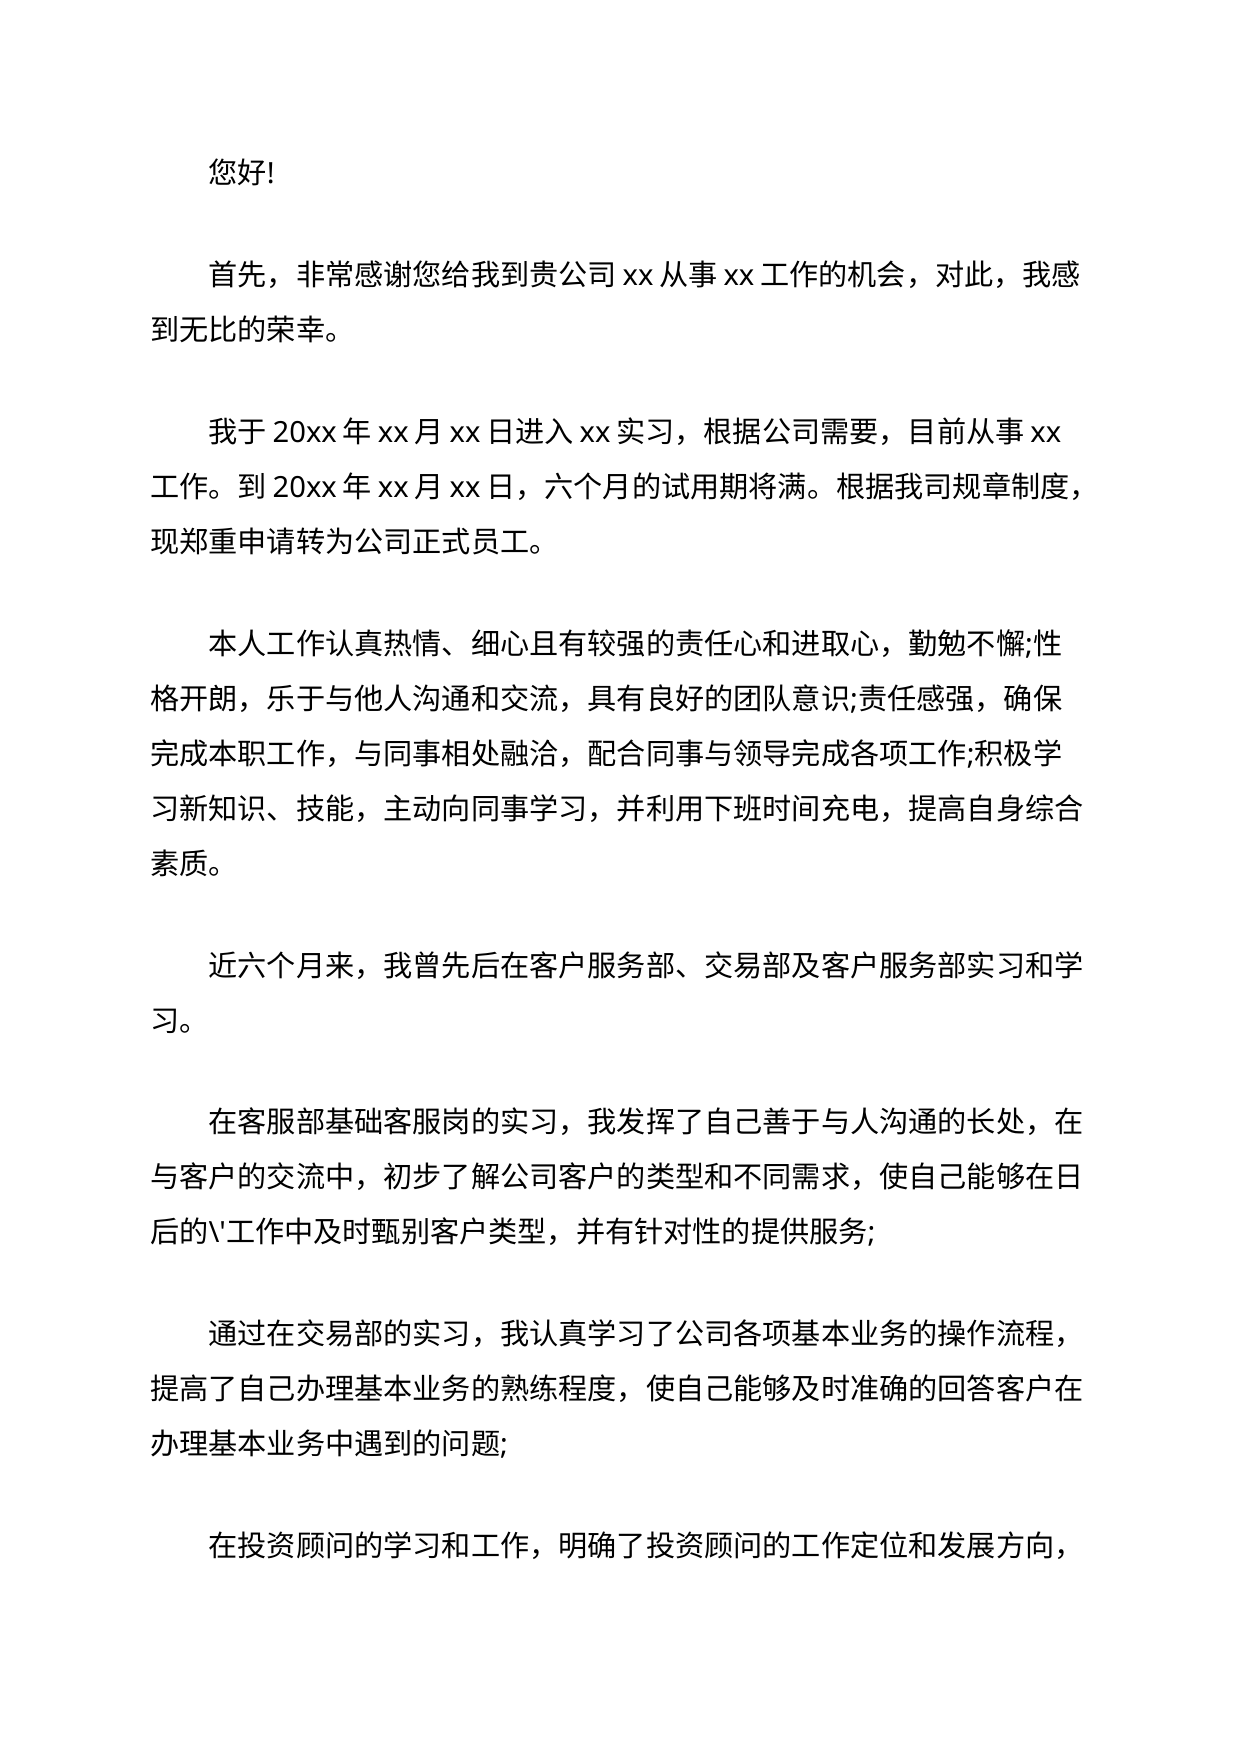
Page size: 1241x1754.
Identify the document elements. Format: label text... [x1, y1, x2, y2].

text 我于20xx年xx月xx日进入xx实习，根据公司需要，目前从事xx工作。到20xx年xx月xx日，六个月的试用期将满。根据我司规章制度，现郑重申请转为公司正式员工。 [150, 409, 1090, 561]
text 本人工作认真热情、细心且有较强的责任心和进取心，勤勉不懈;性格开朗，乐于与他人沟通和交流，具有良好的团队意识;责任感强，确保完成本职工作，与同事相处融洽，配合同事与领导完成各项工作;积极学习新知识、技能，主动向同事学习，并利用下班时间充电，提高自身综合素质。 [150, 621, 1090, 883]
text 通过在交易部的实习，我认真学习了公司各项基本业务的操作流程，提高了自己办理基本业务的熟练程度，使自己能够及时准确的回答客户在办理基本业务中遇到的问题; [150, 1311, 1090, 1463]
text 近六个月来，我曾先后在客户服务部、交易部及客户服务部实习和学习。 [150, 942, 1090, 1039]
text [150, 1522, 1090, 1565]
text 您好! [150, 150, 1090, 192]
text 首先，非常感谢您给我到贵公司xx从事xx工作的机会，对此，我感到无比的荣幸。 [150, 252, 1090, 349]
text 在客服部基础客服岗的实习，我发挥了自己善于与人沟通的长处，在与客户的交流中，初步了解公司客户的类型和不同需求，使自己能够在日后的\'工作中及时甄别客户类型，并有针对性的提供服务; [150, 1099, 1090, 1251]
